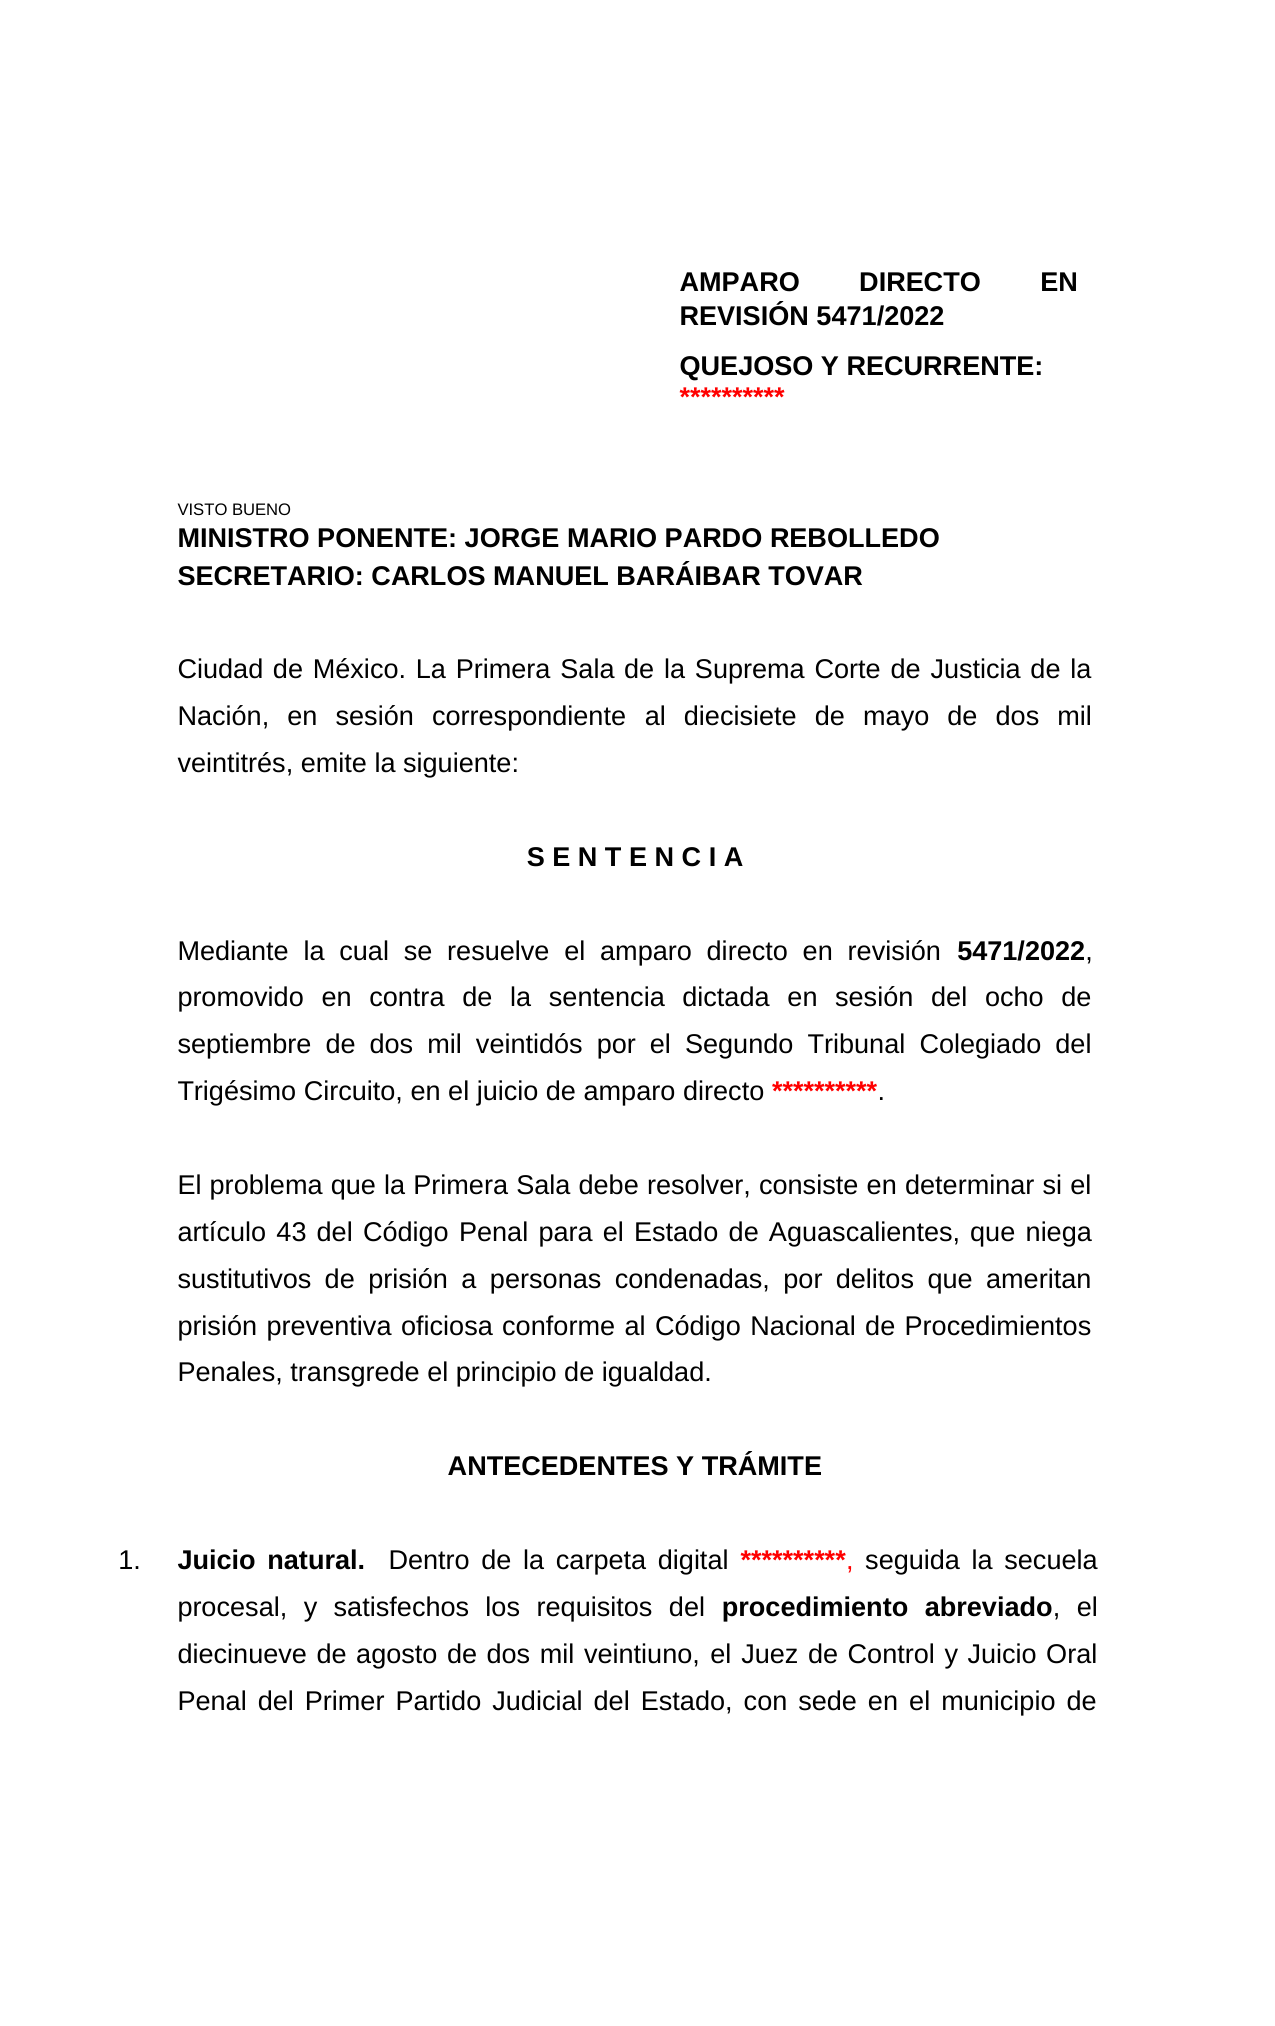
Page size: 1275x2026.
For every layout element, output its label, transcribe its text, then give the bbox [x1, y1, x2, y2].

text S E N T E N C I A [177, 841, 1092, 872]
text SECRETARIO: CARLOS MANUEL BARÁIBAR TOVAR [177, 559, 1098, 591]
text QUEJOSO Y RECURRENTE: ********** [679, 350, 1078, 412]
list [118, 1544, 1098, 1716]
text Mediante la cual se resuelve el amparo directo en revisión 5471/2022, promovido en contra de la sentencia dictada en sesión del ocho de septiembre de dos mil veintidós por el Segundo Tribunal Colegiado del Trigésimo Circuito, en el juicio de amparo directo **********. [177, 934, 1092, 1106]
text AMPARO DIRECTO EN REVISIÓN 5471/2022 [679, 266, 1078, 331]
text MINISTRO PONENTE: JORGE MARIO PARDO REBOLLEDO [177, 522, 1098, 553]
text El problema que la Primera Sala debe resolver, consiste en determinar si el artículo 43 del Código Penal para el Estado de Aguascalientes, que niega sustitutivos de prisión a personas condenadas, por delitos que ameritan prisión preventiva oficiosa conforme al Código Nacional de Procedimientos Penales, transgrede el principio de igualdad. [177, 1169, 1092, 1388]
text VISTO BUENO [177, 500, 1098, 519]
text ANTECEDENTES Y TRÁMITE [177, 1450, 1092, 1481]
text Ciudad de México. La Primera Sala de la Suprema Corte de Justicia de la Nación, en sesión correspondiente al diecisiete de mayo de dos mil veintitrés, emite la siguiente: [177, 653, 1092, 778]
